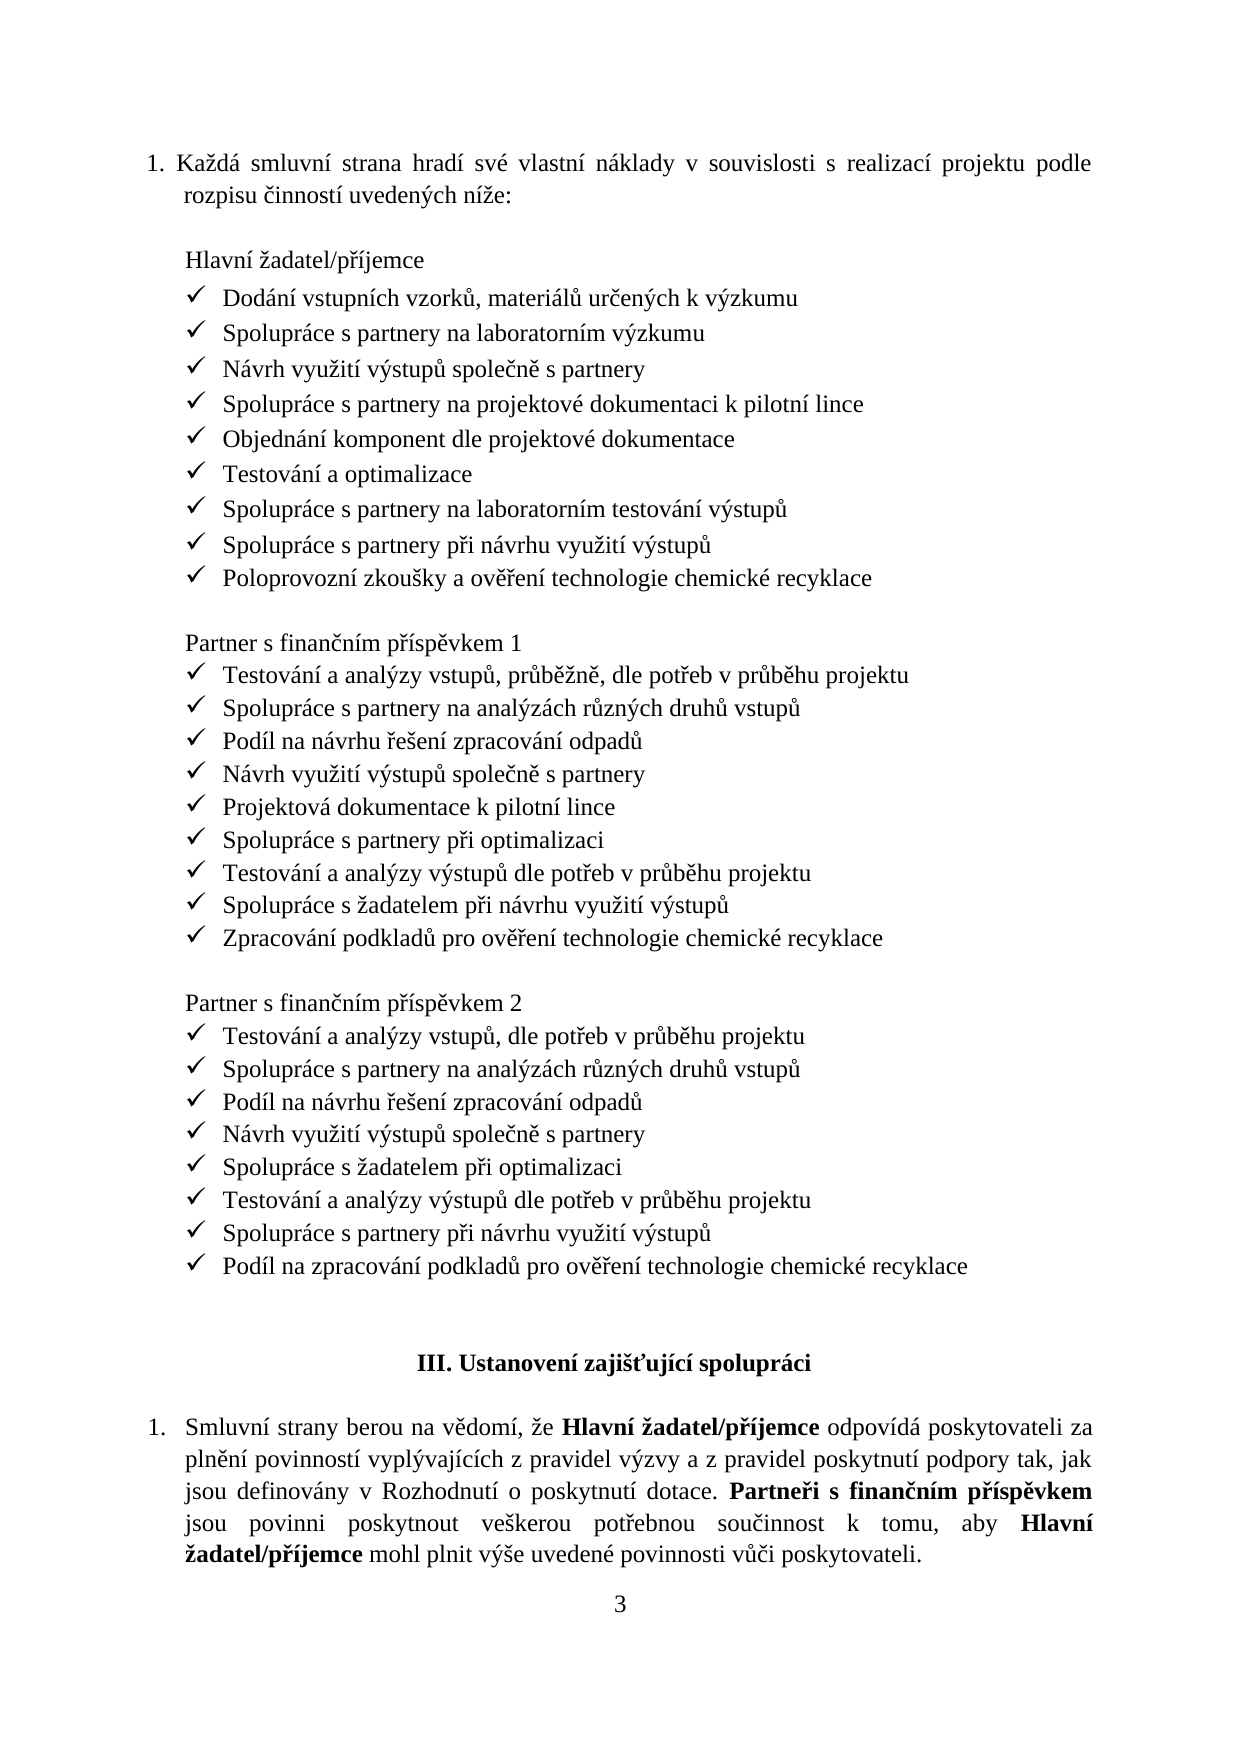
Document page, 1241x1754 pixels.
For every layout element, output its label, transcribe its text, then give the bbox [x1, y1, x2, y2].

list Spolupráce s žadatelem při návrhu využití výstupů [185, 891, 1093, 920]
list Zpracování podkladů pro ověření technologie chemické recyklace [185, 923, 1093, 953]
list Dodání vstupních vzorků, materiálů určených k výzkumu [185, 281, 1093, 313]
list Testování a optimalizace [185, 457, 1093, 489]
list Poloprovozní zkoušky a ověření technologie chemické recyklace [185, 563, 1093, 592]
list Podíl na návrhu řešení zpracování odpadů [185, 1087, 1093, 1116]
list Testování a analýzy výstupů dle potřeb v průběhu projektu [185, 1185, 1093, 1214]
text 1. Každá smluvní strana hradí své vlastní náklady v souvislosti s realizací projektu podle rozpisu činností uvedených níže: [146, 148, 1093, 209]
text Hlavní žadatel/příjemce [185, 245, 1093, 274]
list Testování a analýzy výstupů dle potřeb v průběhu projektu [185, 858, 1093, 887]
text Partner s finančním příspěvkem 2 [185, 988, 1093, 1017]
subtitle III. Ustanovení zajišťující spolupráci [147, 1348, 1081, 1377]
list Projektová dokumentace k pilotní lince [185, 792, 1093, 821]
list Testování a analýzy vstupů, dle potřeb v průběhu projektu [185, 1021, 1093, 1050]
list Návrh využití výstupů společně s partnery [185, 352, 1093, 383]
list Spolupráce s partnery při návrhu využití výstupů [185, 1218, 1093, 1247]
list Spolupráce s partnery při optimalizaci [185, 825, 1093, 854]
list Spolupráce s partnery při návrhu využití výstupů [185, 528, 1093, 559]
list Testování a analýzy vstupů, průběžně, dle potřeb v průběhu projektu [185, 660, 1093, 689]
list Spolupráce s žadatelem při optimalizaci [185, 1152, 1093, 1182]
list Podíl na zpracování podkladů pro ověření technologie chemické recyklace [185, 1251, 1093, 1280]
list Spolupráce s partnery na laboratorním testování výstupů [185, 493, 1093, 524]
list Spolupráce s partnery na analýzách různých druhů vstupů [185, 693, 1093, 722]
list Objednání komponent dle projektové dokumentace [185, 422, 1093, 453]
list Podíl na návrhu řešení zpracování odpadů [185, 726, 1093, 755]
list Návrh využití výstupů společně s partnery [185, 759, 1093, 788]
list Spolupráce s partnery na laboratorním výzkumu [185, 317, 1093, 348]
list Spolupráce s partnery na analýzách různých druhů vstupů [185, 1054, 1093, 1083]
list Smluvní strany berou na vědomí, že Hlavní žadatel/příjemce odpovídá poskytovateli za plnění povinností vyplývajících z pravidel výzvy a z pravidel poskytnutí podpory tak, jak jsou definovány v Rozhodnutí o poskytnutí dotace. Partneři s finančním příspěvkem jsou povinni poskytnout veškerou potřebnou součinnost k tomu, aby Hlavní žadatel/příjemce mohl plnit výše uvedené povinnosti vůči poskytovateli. [147, 1412, 1093, 1568]
list Spolupráce s partnery na projektové dokumentaci k pilotní lince [185, 387, 1093, 418]
text Partner s finančním příspěvkem 1 [185, 628, 1093, 656]
list Návrh využití výstupů společně s partnery [185, 1119, 1093, 1149]
